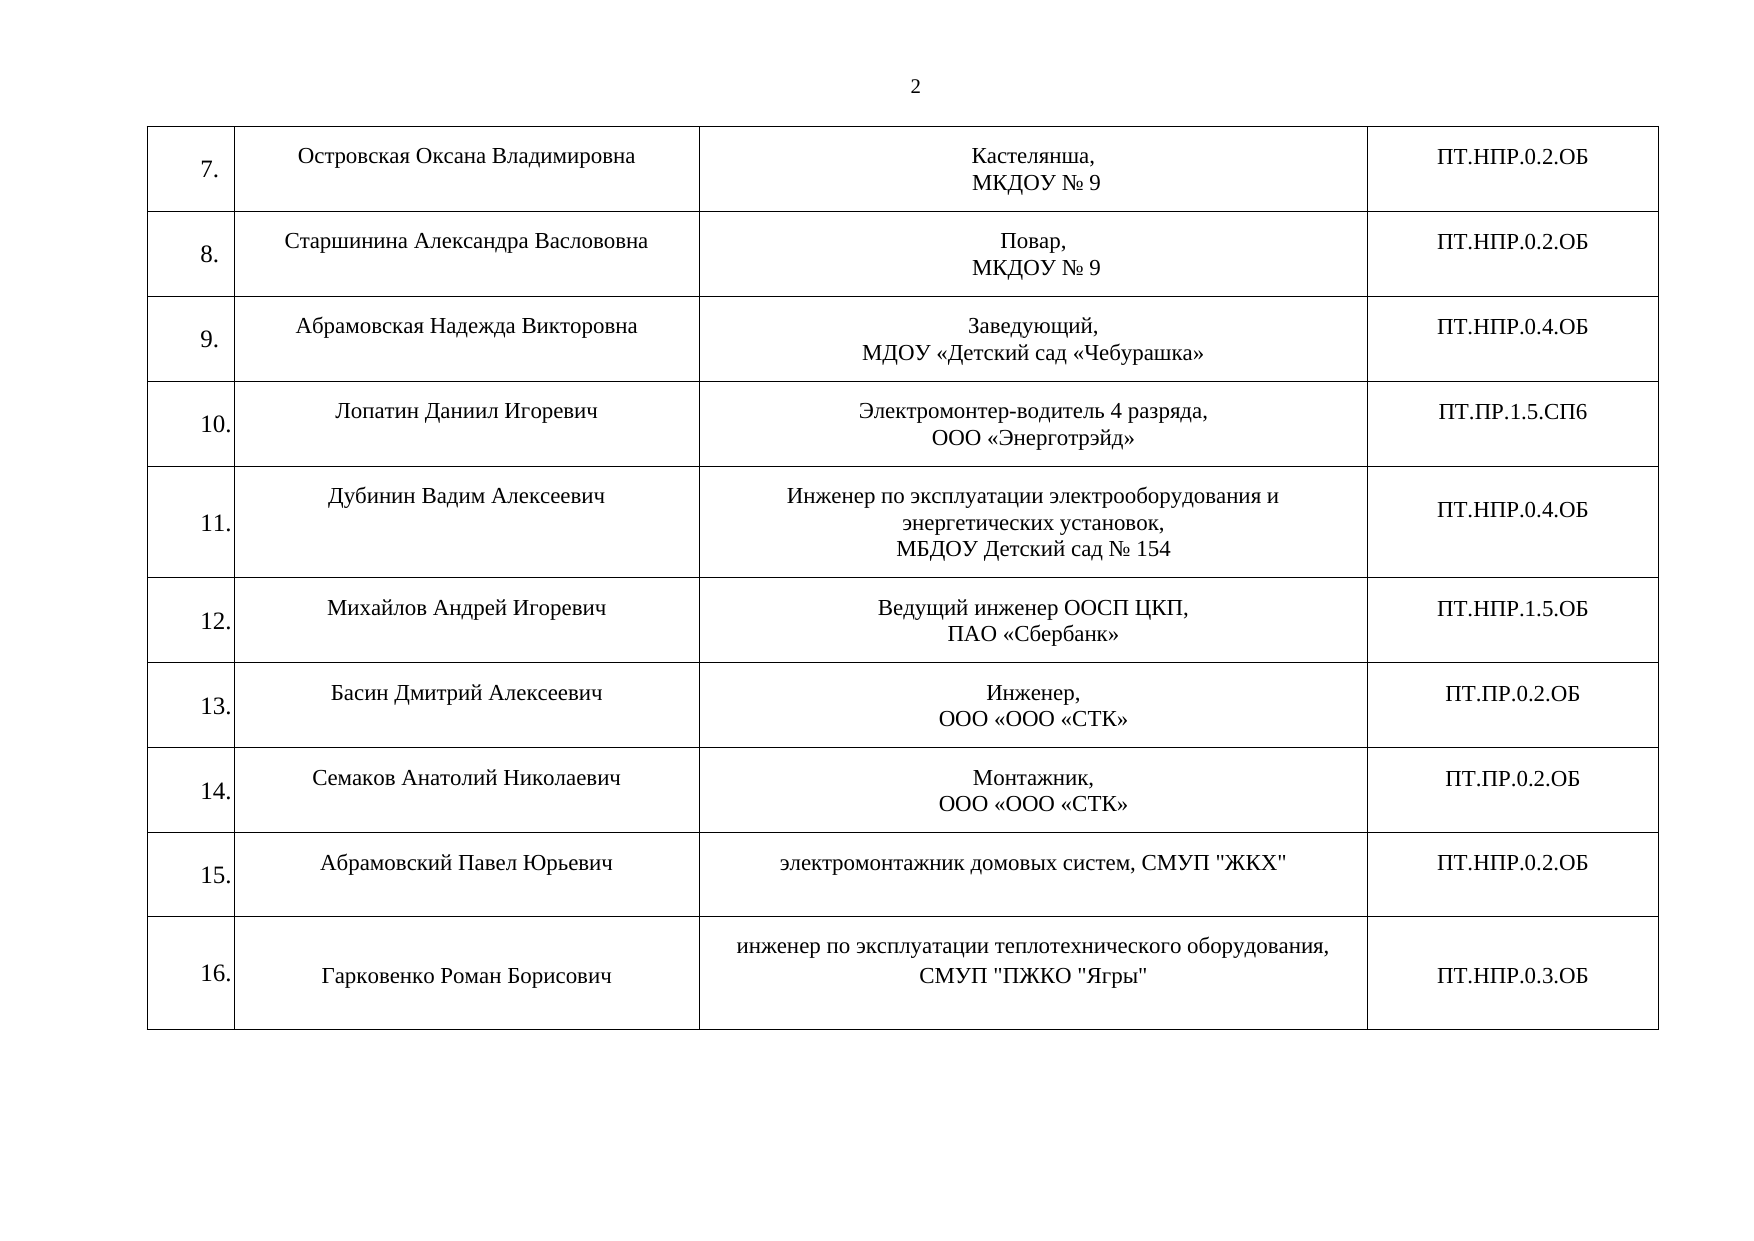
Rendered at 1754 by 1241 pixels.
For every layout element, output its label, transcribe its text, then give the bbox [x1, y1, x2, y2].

table_cell ПТ.НПР.0.4.ОБ [1368, 467, 1658, 577]
table_cell [148, 578, 234, 662]
table_cell ПТ.НПР.0.2.ОБ [1368, 833, 1658, 916]
table_cell Басин Дмитрий Алексеевич [235, 663, 699, 747]
table_cell [148, 127, 234, 211]
table_cell ПТ.НПР.0.2.ОБ [1368, 212, 1658, 296]
table_cell Электромонтер-водитель 4 разряда, ООО «Энерготрэйд» [700, 382, 1367, 466]
table_cell Инженер, ООО «ООО «СТК» [700, 663, 1367, 747]
table_cell электромонтажник домовых систем, СМУП "ЖКХ" [700, 833, 1367, 916]
table_cell Инженер по эксплуатации электрооборудования и энергетических установок, МБДОУ Детский сад № 154 [700, 467, 1367, 577]
table_cell [148, 212, 234, 296]
table_cell Абрамовская Надежда Викторовна [235, 297, 699, 381]
table_cell Кастелянша, МКДОУ № 9 [700, 127, 1367, 211]
table_cell [148, 833, 234, 916]
table_cell ПТ.НПР.1.5.ОБ [1368, 578, 1658, 662]
table_cell ПТ.ПР.0.2.ОБ [1368, 663, 1658, 747]
table_cell ПТ.НПР.0.2.ОБ [1368, 127, 1658, 211]
table_cell [148, 467, 234, 577]
table_cell Дубинин Вадим Алексеевич [235, 467, 699, 577]
table_cell [148, 917, 234, 1029]
table_cell Заведующий, МДОУ «Детский сад «Чебурашка» [700, 297, 1367, 381]
table_cell Абрамовский Павел Юрьевич [235, 833, 699, 916]
table_cell Повар, МКДОУ № 9 [700, 212, 1367, 296]
table_cell ПТ.НПР.0.4.ОБ [1368, 297, 1658, 381]
table_cell [148, 663, 234, 747]
table_cell Монтажник, ООО «ООО «СТК» [700, 748, 1367, 832]
table_cell ПТ.ПР.1.5.СП6 [1368, 382, 1658, 466]
table_cell ПТ.НПР.0.3.ОБ [1368, 917, 1658, 1029]
table_cell Лопатин Даниил Игоревич [235, 382, 699, 466]
table_cell [148, 297, 234, 381]
table_cell ПТ.ПР.0.2.ОБ [1368, 748, 1658, 832]
table_cell Старшинина Александра Васлововна [235, 212, 699, 296]
table_cell инженер по эксплуатации теплотехнического оборудования, СМУП "ПЖКО "Ягры" [700, 917, 1367, 1029]
table_cell [148, 748, 234, 832]
table_cell Михайлов Андрей Игоревич [235, 578, 699, 662]
table_cell Ведущий инженер ООСП ЦКП, ПАО «Сбербанк» [700, 578, 1367, 662]
table_cell [148, 382, 234, 466]
table_cell Семаков Анатолий Николаевич [235, 748, 699, 832]
table_cell Островская Оксана Владимировна [235, 127, 699, 211]
table_cell Гарковенко Роман Борисович [235, 917, 699, 1029]
